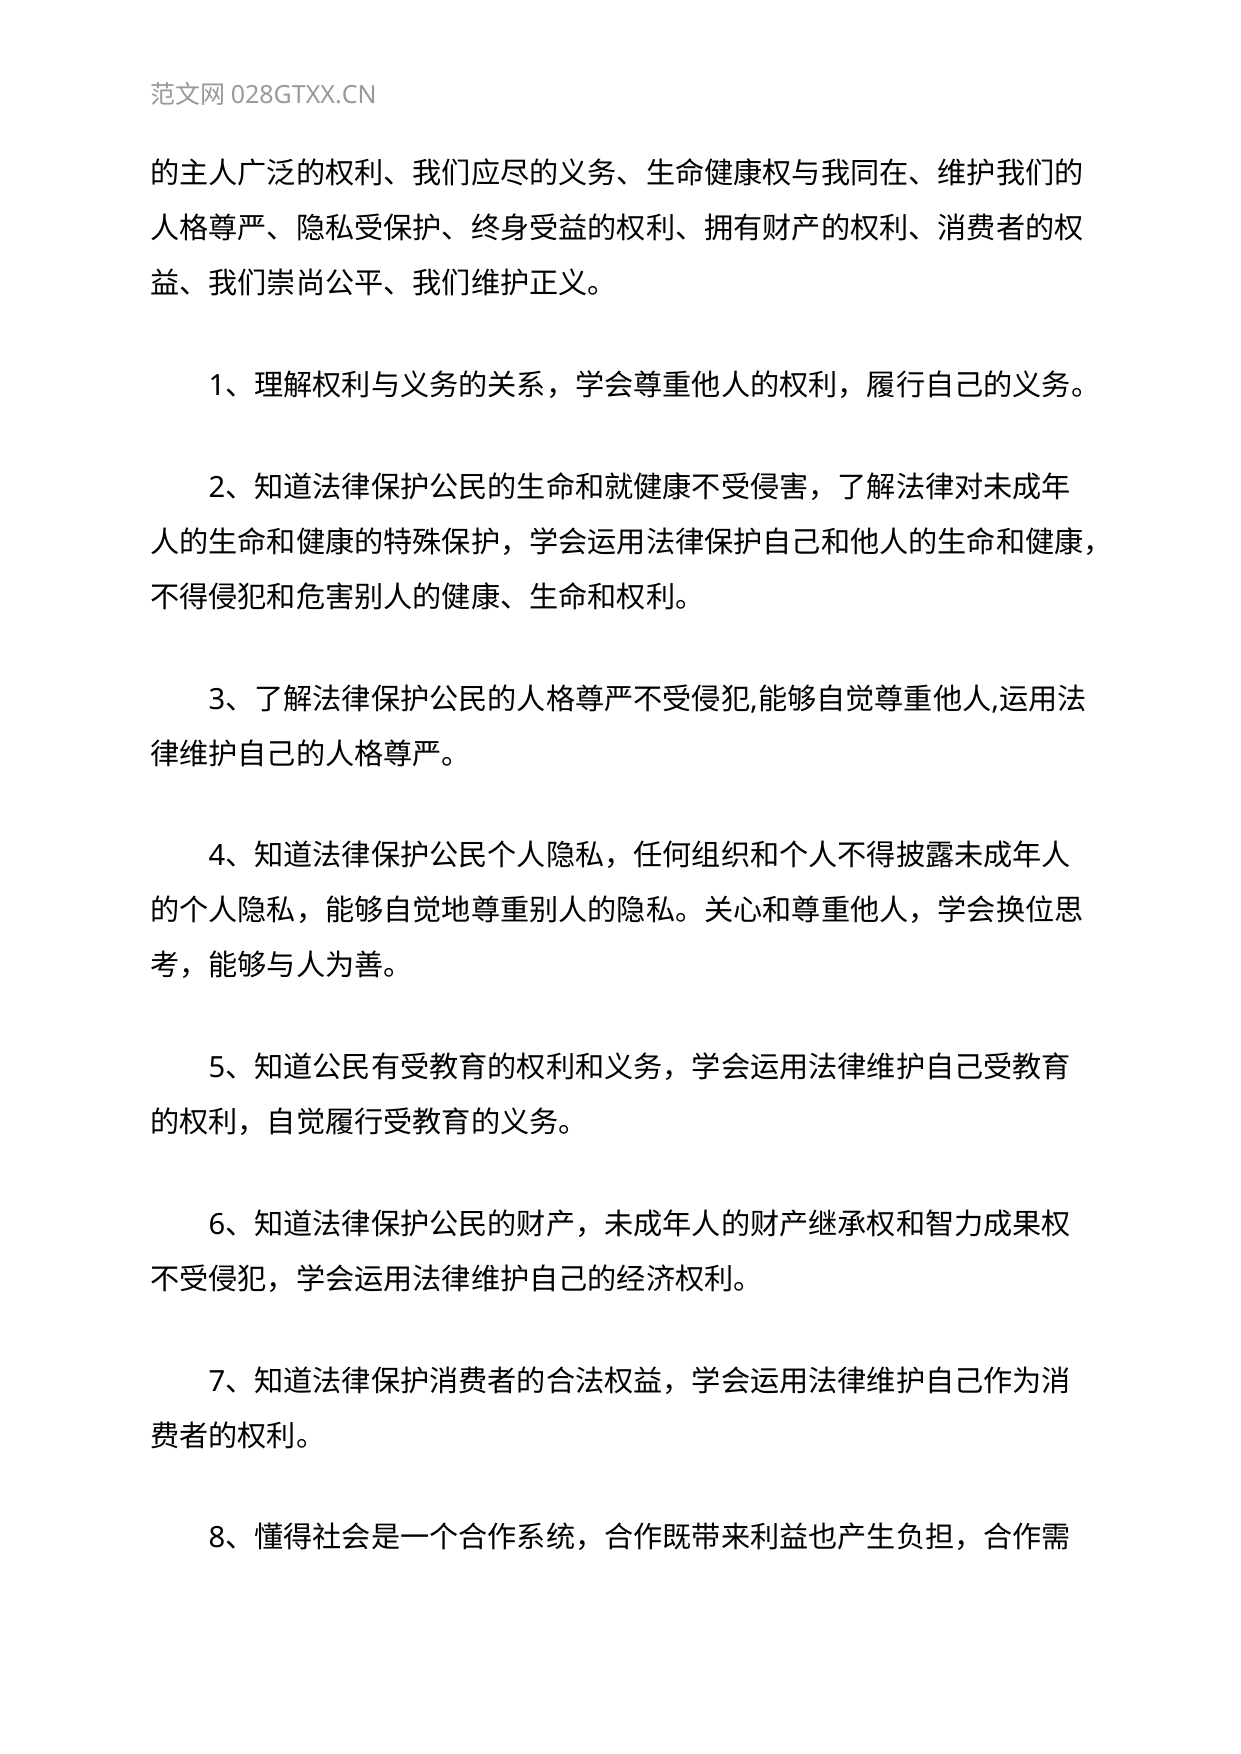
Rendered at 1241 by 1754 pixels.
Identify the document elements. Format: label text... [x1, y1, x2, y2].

text 4、知道法律保护公民个人隐私，任何组织和个人不得披露未成年人的个人隐私，能够自觉地尊重别人的隐私。关心和尊重他人，学会换位思考，能够与人为善。 [150, 832, 1090, 984]
text 3、了解法律保护公民的人格尊严不受侵犯,能够自觉尊重他人,运用法律维护自己的人格尊严。 [150, 675, 1090, 772]
text 1、理解权利与义务的关系，学会尊重他人的权利，履行自己的义务。 [150, 362, 1090, 404]
text 2、知道法律保护公民的生命和就健康不受侵害，了解法律对未成年人的生命和健康的特殊保护，学会运用法律保护自己和他人的生命和健康，不得侵犯和危害别人的健康、生命和权利。 [150, 463, 1090, 616]
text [150, 150, 1090, 302]
text 6、知道法律保护公民的财产，未成年人的财产继承权和智力成果权不受侵犯，学会运用法律维护自己的经济权利。 [150, 1200, 1090, 1298]
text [150, 1514, 1090, 1556]
text 5、知道公民有受教育的权利和义务，学会运用法律维护自己受教育的权利，自觉履行受教育的义务。 [150, 1044, 1090, 1141]
text 7、知道法律保护消费者的合法权益，学会运用法律维护自己作为消费者的权利。 [150, 1357, 1090, 1454]
